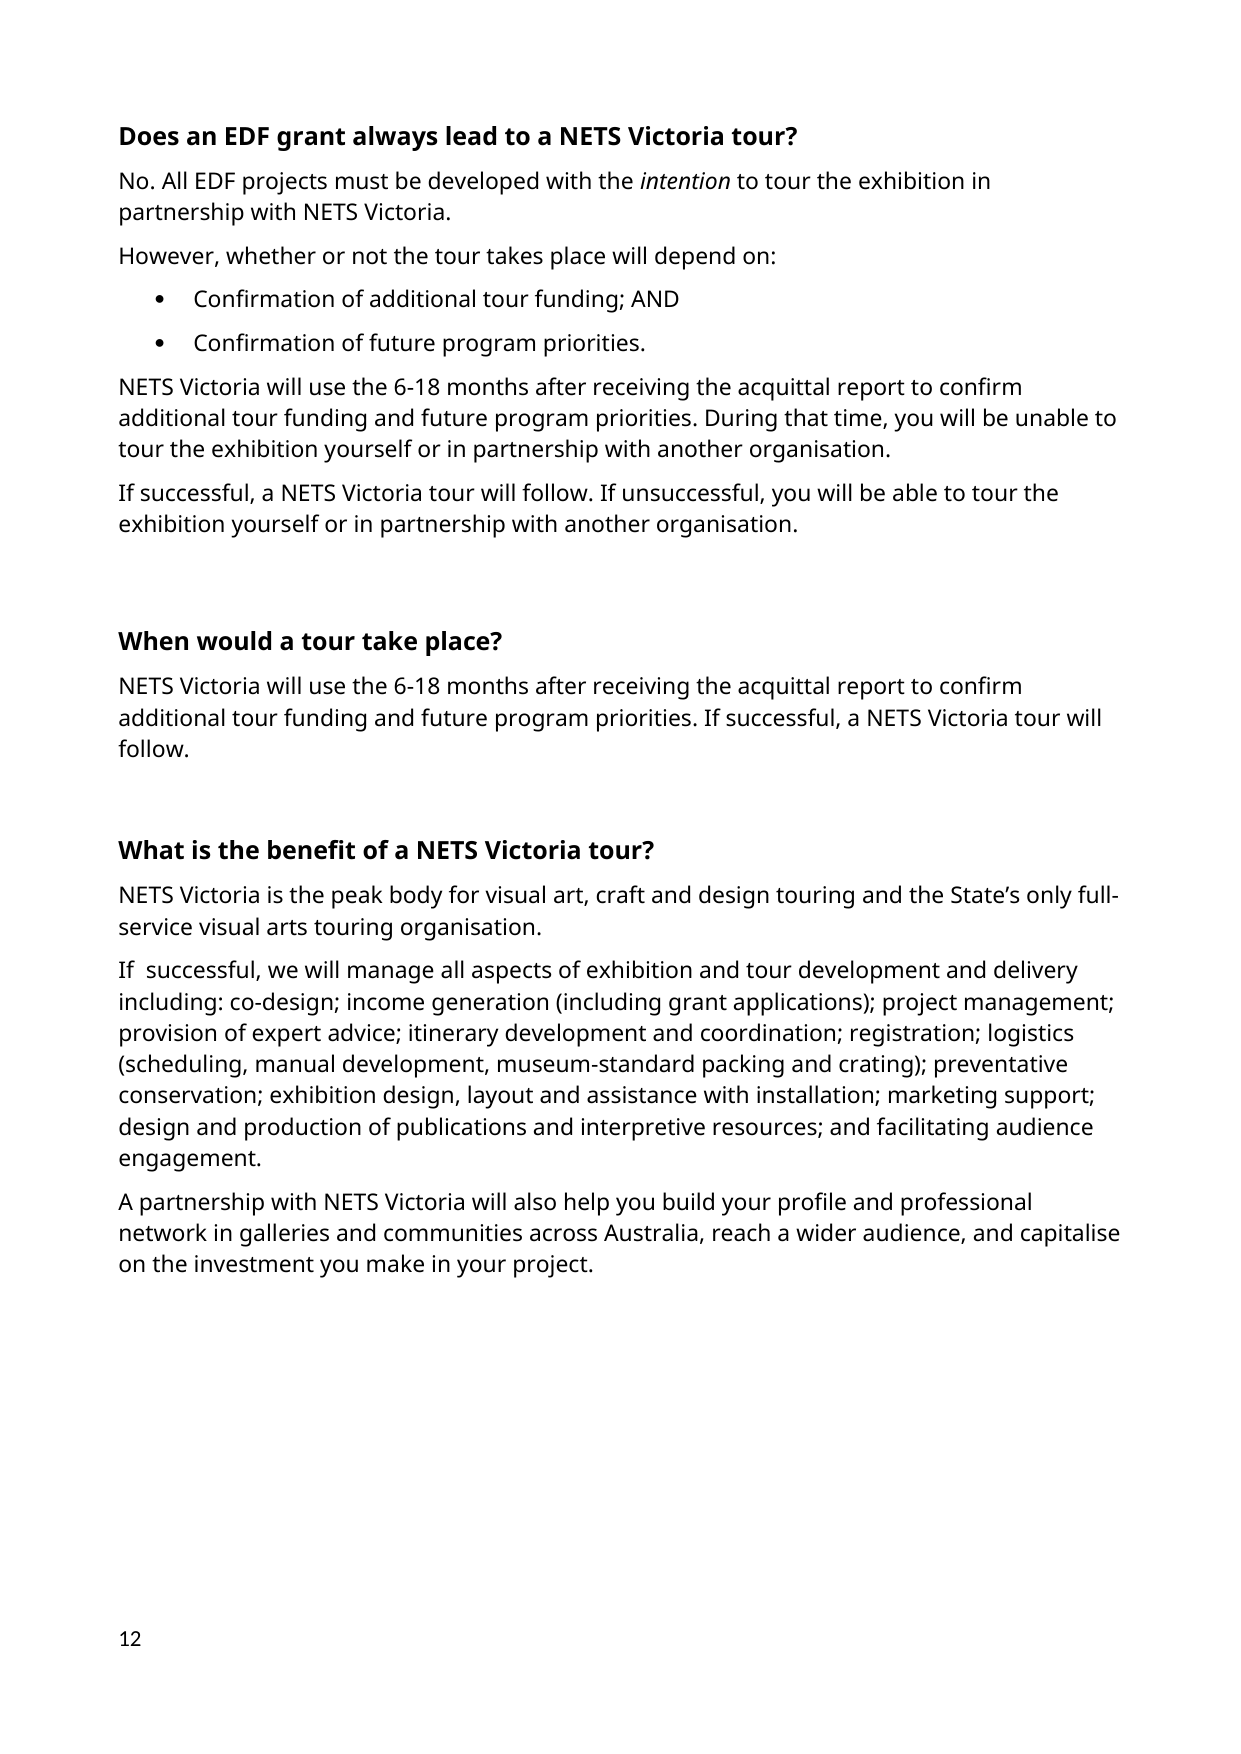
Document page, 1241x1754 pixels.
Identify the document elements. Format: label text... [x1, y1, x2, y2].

subtitle When would a tour take place? [118, 624, 1122, 658]
list Confirmation of additional tour funding; AND [156, 283, 1122, 315]
text NETS Victoria will use the 6-18 months after receiving the acquittal report to confirm additional tour funding and future program priorities. During that time, you will be unable to tour the exhibition yourself or in partnership with another organisation. [118, 371, 1122, 465]
text NETS Victoria is the peak body for visual art, craft and design touring and the State’s only full-service visual arts touring organisation. [118, 879, 1122, 942]
text However, whether or not the tour takes place will depend on: [118, 240, 1122, 271]
list Confirmation of future program priorities. [156, 327, 1122, 358]
text NETS Victoria will use the 6-18 months after receiving the acquittal report to confirm additional tour funding and future program priorities. If successful, a NETS Victoria tour will follow. [118, 670, 1122, 764]
subtitle Does an EDF grant always lead to a NETS Victoria tour? [118, 118, 1122, 152]
text If successful, we will manage all aspects of exhibition and tour development and delivery including: co-design; income generation (including grant applications); project management; provision of expert advice; itinerary development and coordination; registration; logistics (scheduling, manual development, museum-standard packing and crating); preventative conservation; exhibition design, layout and assistance with installation; marketing support; design and production of publications and interpretive resources; and facilitating audience engagement. [118, 954, 1122, 1173]
text No. All EDF projects must be developed with the intention to tour the exhibition in partnership with NETS Victoria. [118, 165, 1122, 227]
subtitle What is the benefit of a NETS Victoria tour? [118, 833, 1122, 867]
text If successful, a NETS Victoria tour will follow. If unsuccessful, you will be able to tour the exhibition yourself or in partnership with another organisation. [118, 477, 1122, 540]
text A partnership with NETS Victoria will also help you build your profile and professional network in galleries and communities across Australia, reach a wider audience, and capitalise on the investment you make in your project. [118, 1186, 1122, 1279]
